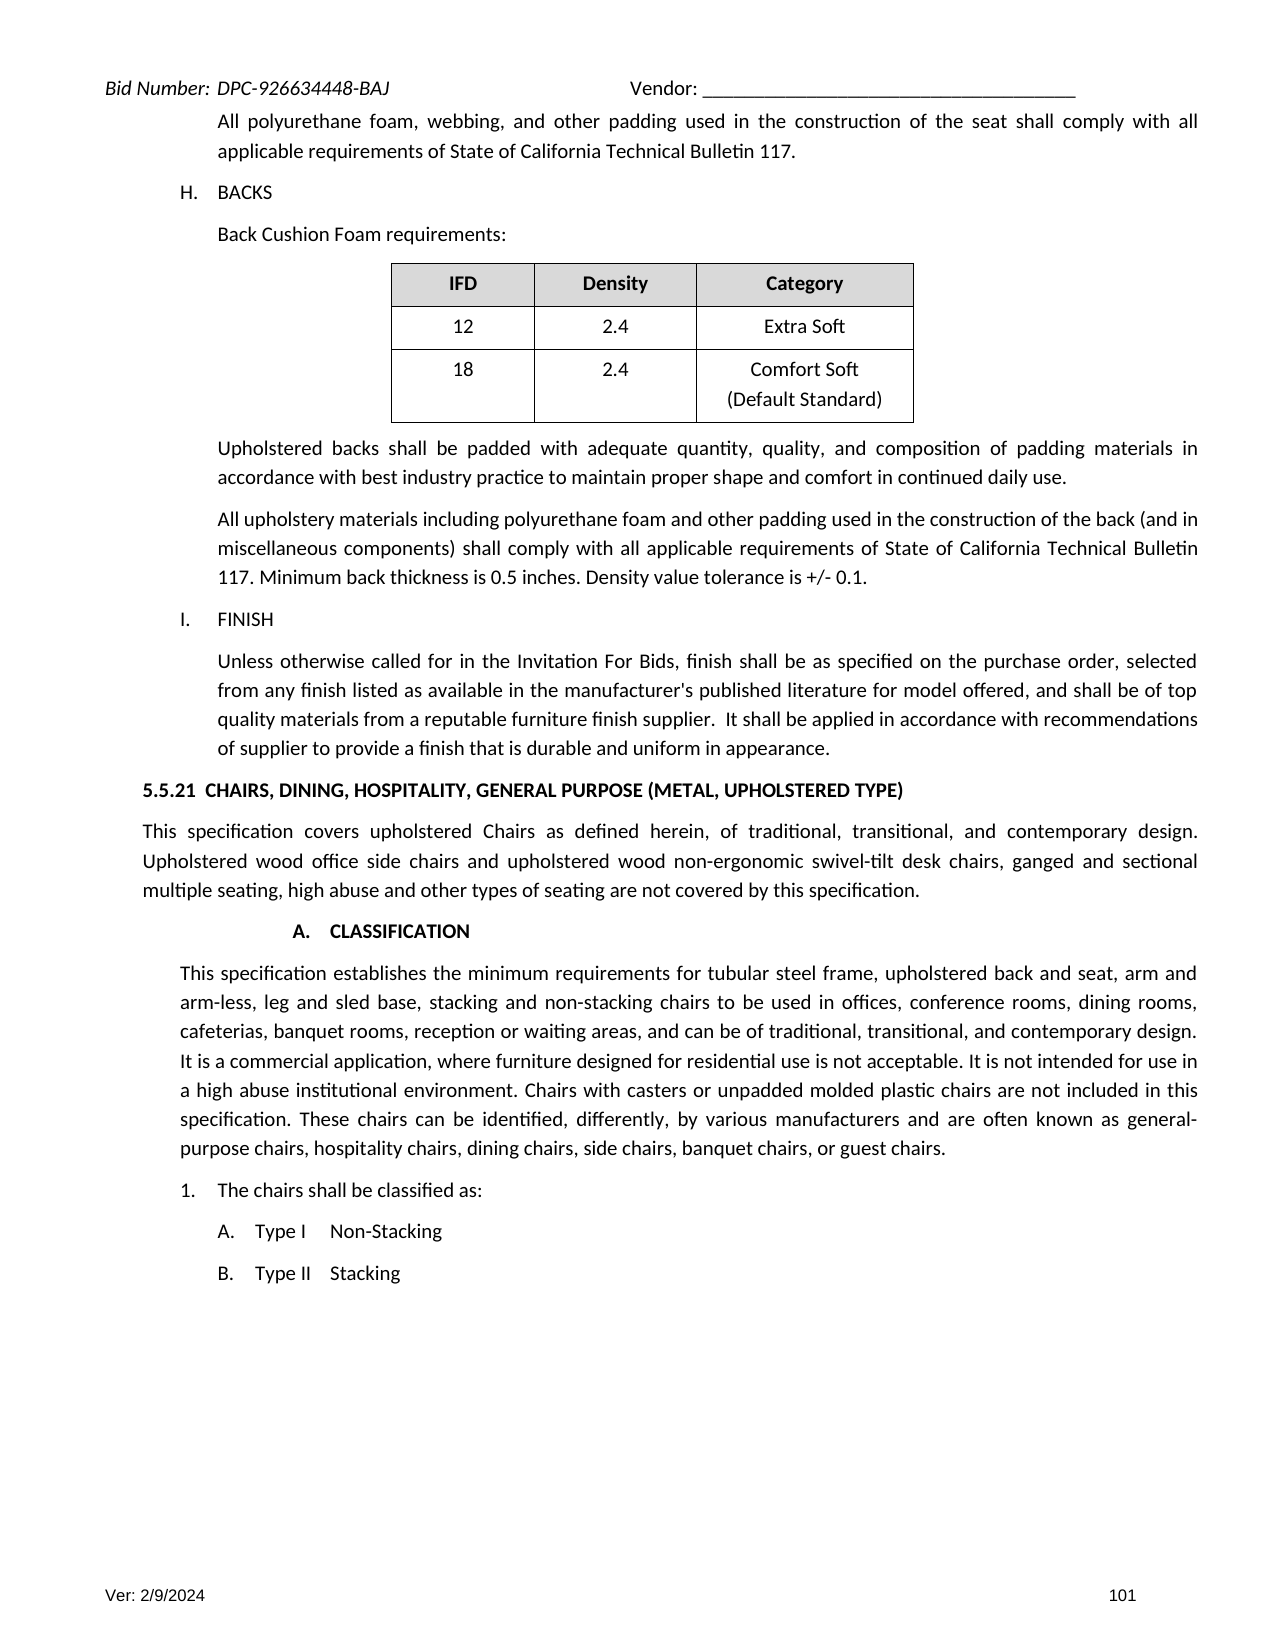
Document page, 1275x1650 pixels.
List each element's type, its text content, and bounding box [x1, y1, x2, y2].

text This specification establishes the minimum requirements for tubular steel frame, upholstered back and seat, arm and arm-less, leg and sled base, stacking and non-stacking chairs to be used in offices, conference rooms, dining rooms, cafeterias, banquet rooms, reception or waiting areas, and can be of traditional, transitional, and contemporary design. It is a commercial application, where furniture designed for residential use is not acceptable. It is not intended for use in a high abuse institutional environment. Chairs with casters or unpadded molded plastic chairs are not included in this specification. These chairs can be identified, differently, by various manufacturers and are often known as general-purpose chairs, hospitality chairs, dining chairs, side chairs, banquet chairs, or guest chairs. [180, 960, 1200, 1161]
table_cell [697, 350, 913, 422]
list BACKS [180, 179, 1200, 205]
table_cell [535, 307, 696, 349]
list FINISH [180, 606, 1200, 632]
text 5.5.21 Chairs, Dining, Hospitality, General Purpose (Metal, Upholstered Type) [142, 777, 1200, 802]
list Type II Stacking [217, 1260, 1200, 1286]
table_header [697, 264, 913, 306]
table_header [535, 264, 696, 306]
list Type I Non-Stacking [217, 1219, 1200, 1244]
text This specification covers upholstered Chairs as defined herein, of traditional, transitional, and contemporary design. Upholstered wood office side chairs and upholstered wood non-ergonomic swivel-tilt desk chairs, ganged and sectional multiple seating, high abuse and other types of seating are not covered by this specification. [142, 819, 1200, 902]
text Back Cushion Foam requirements: [217, 221, 1200, 247]
list The chairs shall be classified as: [180, 1177, 1200, 1202]
text All polyurethane foam, webbing, and other padding used in the construction of the seat shall comply with all applicable requirements of State of California Technical Bulletin 117. [217, 109, 1200, 163]
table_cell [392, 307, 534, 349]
text All upholstery materials including polyurethane foam and other padding used in the construction of the back (and in miscellaneous components) shall comply with all applicable requirements of State of California Technical Bulletin 117. Minimum back thickness is 0.5 inches. Density value tolerance is +/- 0.1. [217, 506, 1200, 590]
list CLASSIFICATION [292, 919, 1200, 944]
text Unless otherwise called for in the Invitation For Bids, finish shall be as specified on the purchase order, selected from any finish listed as available in the manufacturer's published literature for model offered, and shall be of top quality materials from a reputable furniture finish supplier. It shall be applied in accordance with recommendations of supplier to provide a finish that is durable and uniform in appearance. [217, 648, 1200, 761]
text Upholstered backs shall be padded with adequate quantity, quality, and composition of padding materials in accordance with best industry practice to maintain proper shape and comfort in continued daily use. [217, 435, 1200, 490]
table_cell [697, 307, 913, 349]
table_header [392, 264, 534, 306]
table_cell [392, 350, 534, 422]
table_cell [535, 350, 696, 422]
